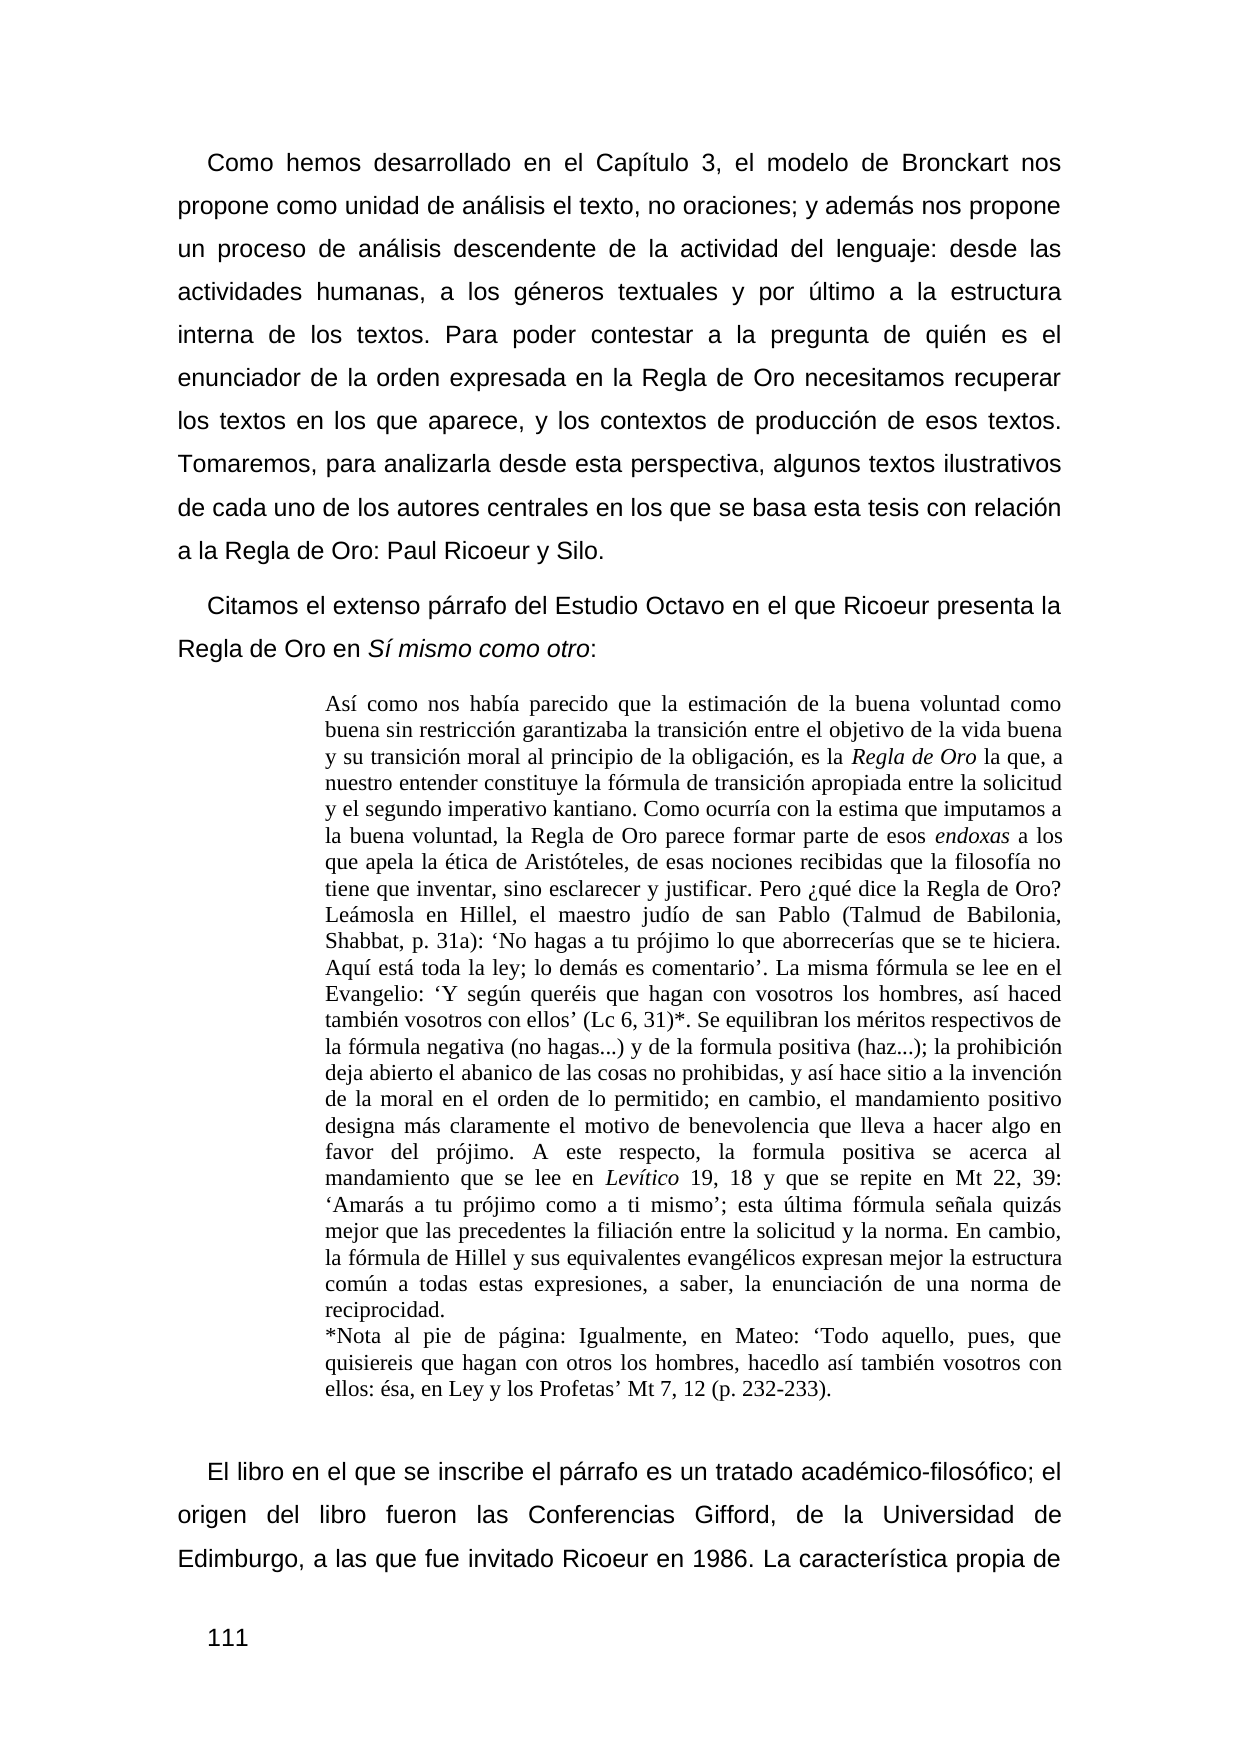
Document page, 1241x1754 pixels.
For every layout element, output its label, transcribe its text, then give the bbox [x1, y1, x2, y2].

text Como hemos desarrollado en el Capítulo 3, el modelo de Bronckart nos propone como unidad de análisis el texto, no oraciones; y además nos propone un proceso de análisis descendente de la actividad del lenguaje: desde las actividades humanas, a los géneros textuales y por último a la estructura interna de los textos. Para poder contestar a la pregunta de quién es el enunciador de la orden expresada en la Regla de Oro necesitamos recuperar los textos en los que aparece, y los contextos de producción de esos textos. Tomaremos, para analizarla desde esta perspectiva, algunos textos ilustrativos de cada uno de los autores centrales en los que se basa esta tesis con relación a la Regla de Oro: Paul Ricoeur y Silo. [177, 148, 1063, 564]
text *Nota al pie de página: Igualmente, en Mateo: ‘Todo aquello, pues, que quisiereis que hagan con otros los hombres, hacedlo así también vosotros con ellos: ésa, en Ley y los Profetas’ Mt 7, 12 (p. 232-233). [325, 1323, 1063, 1402]
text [177, 1457, 1063, 1572]
text Citamos el extenso párrafo del Estudio Octavo en el que Ricoeur presenta la Regla de Oro en Sí mismo como otro: [177, 591, 1063, 663]
text Así como nos había parecido que la estimación de la buena voluntad como buena sin restricción garantizaba la transición entre el objetivo de la vida buena y su transición moral al principio de la obligación, es la Regla de Oro la que, a nuestro entender constituye la fórmula de transición apropiada entre la solicitud y el segundo imperativo kantiano. Como ocurría con la estima que imputamos a la buena voluntad, la Regla de Oro parece formar parte de esos endoxas a los que apela la ética de Aristóteles, de esas nociones recibidas que la filosofía no tiene que inventar, sino esclarecer y justificar. Pero ¿qué dice la Regla de Oro? Leámosla en Hillel, el maestro judío de san Pablo (Talmud de Babilonia, Shabbat, p. 31a): ‘No hagas a tu prójimo lo que aborrecerías que se te hiciera. Aquí está toda la ley; lo demás es comentario’. La misma fórmula se lee en el Evangelio: ‘Y según queréis que hagan con vosotros los hombres, así haced también vosotros con ellos’ (Lc 6, 31)*. Se equilibran los méritos respectivos de la fórmula negativa (no hagas...) y de la formula positiva (haz...); la prohibición deja abierto el abanico de las cosas no prohibidas, y así hace sitio a la invención de la moral en el orden de lo permitido; en cambio, el mandamiento positivo designa más claramente el motivo de benevolencia que lleva a hacer algo en favor del prójimo. A este respecto, la formula positiva se acerca al mandamiento que se lee en Levítico 19, 18 y que se repite en Mt 22, 39: ‘Amarás a tu prójimo como a ti mismo’; esta última fórmula señala quizás mejor que las precedentes la filiación entre la solicitud y la norma. En cambio, la fórmula de Hillel y sus equivalentes evangélicos expresan mejor la estructura común a todas estas expresiones, a saber, la enunciación de una norma de reciprocidad. [325, 690, 1063, 1323]
